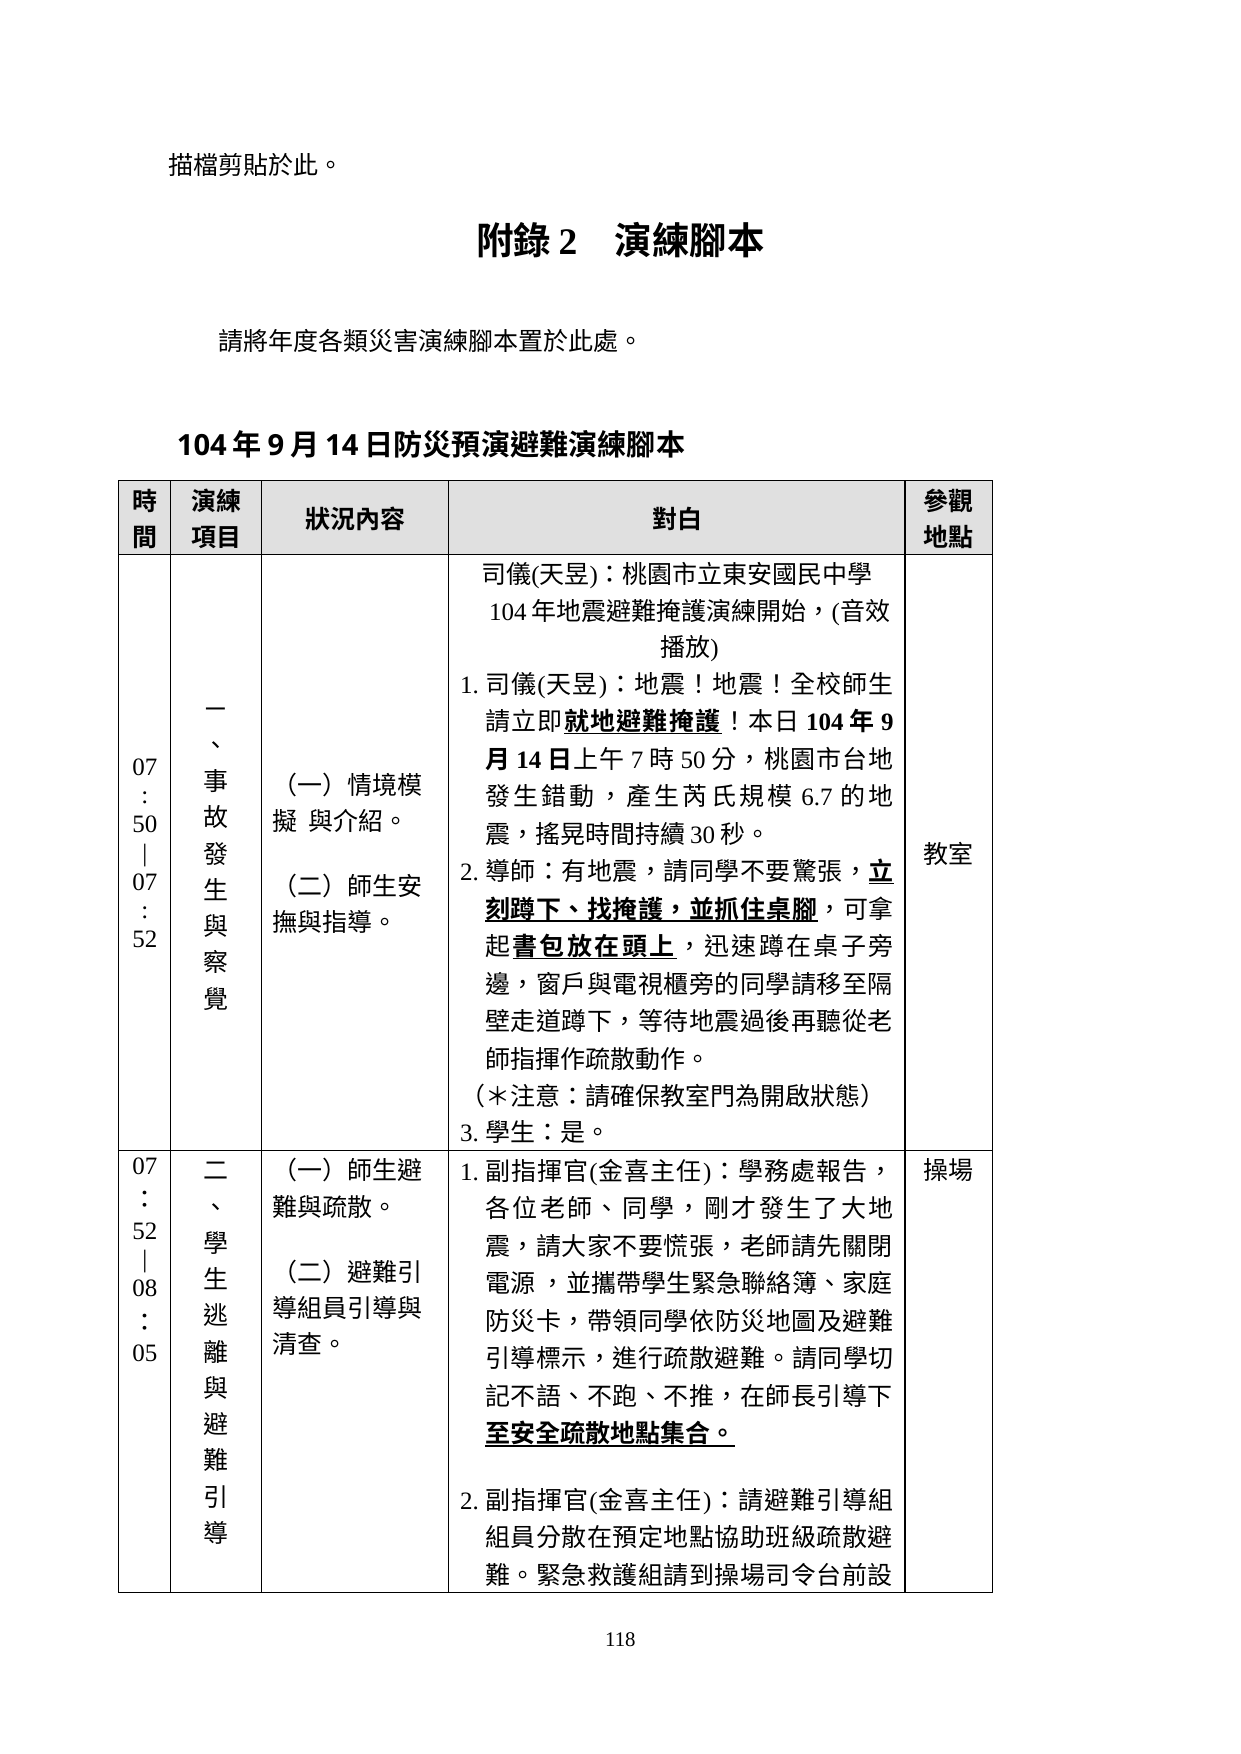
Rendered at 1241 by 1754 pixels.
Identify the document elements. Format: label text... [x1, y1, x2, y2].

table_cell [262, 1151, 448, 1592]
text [168, 146, 1122, 182]
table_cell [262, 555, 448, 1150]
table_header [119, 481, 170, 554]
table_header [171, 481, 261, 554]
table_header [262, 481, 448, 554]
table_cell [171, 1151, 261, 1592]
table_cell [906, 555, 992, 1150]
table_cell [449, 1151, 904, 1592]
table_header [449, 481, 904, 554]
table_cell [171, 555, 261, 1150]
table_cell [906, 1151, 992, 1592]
subtitle 附錄2 演練腳本 [118, 211, 1122, 265]
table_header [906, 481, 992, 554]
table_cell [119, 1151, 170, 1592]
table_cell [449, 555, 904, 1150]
text 請將年度各類災害演練腳本置於此處。 [168, 322, 1122, 358]
text 104年9月14日防災預演避難演練腳本 [118, 405, 1122, 480]
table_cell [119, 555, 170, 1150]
